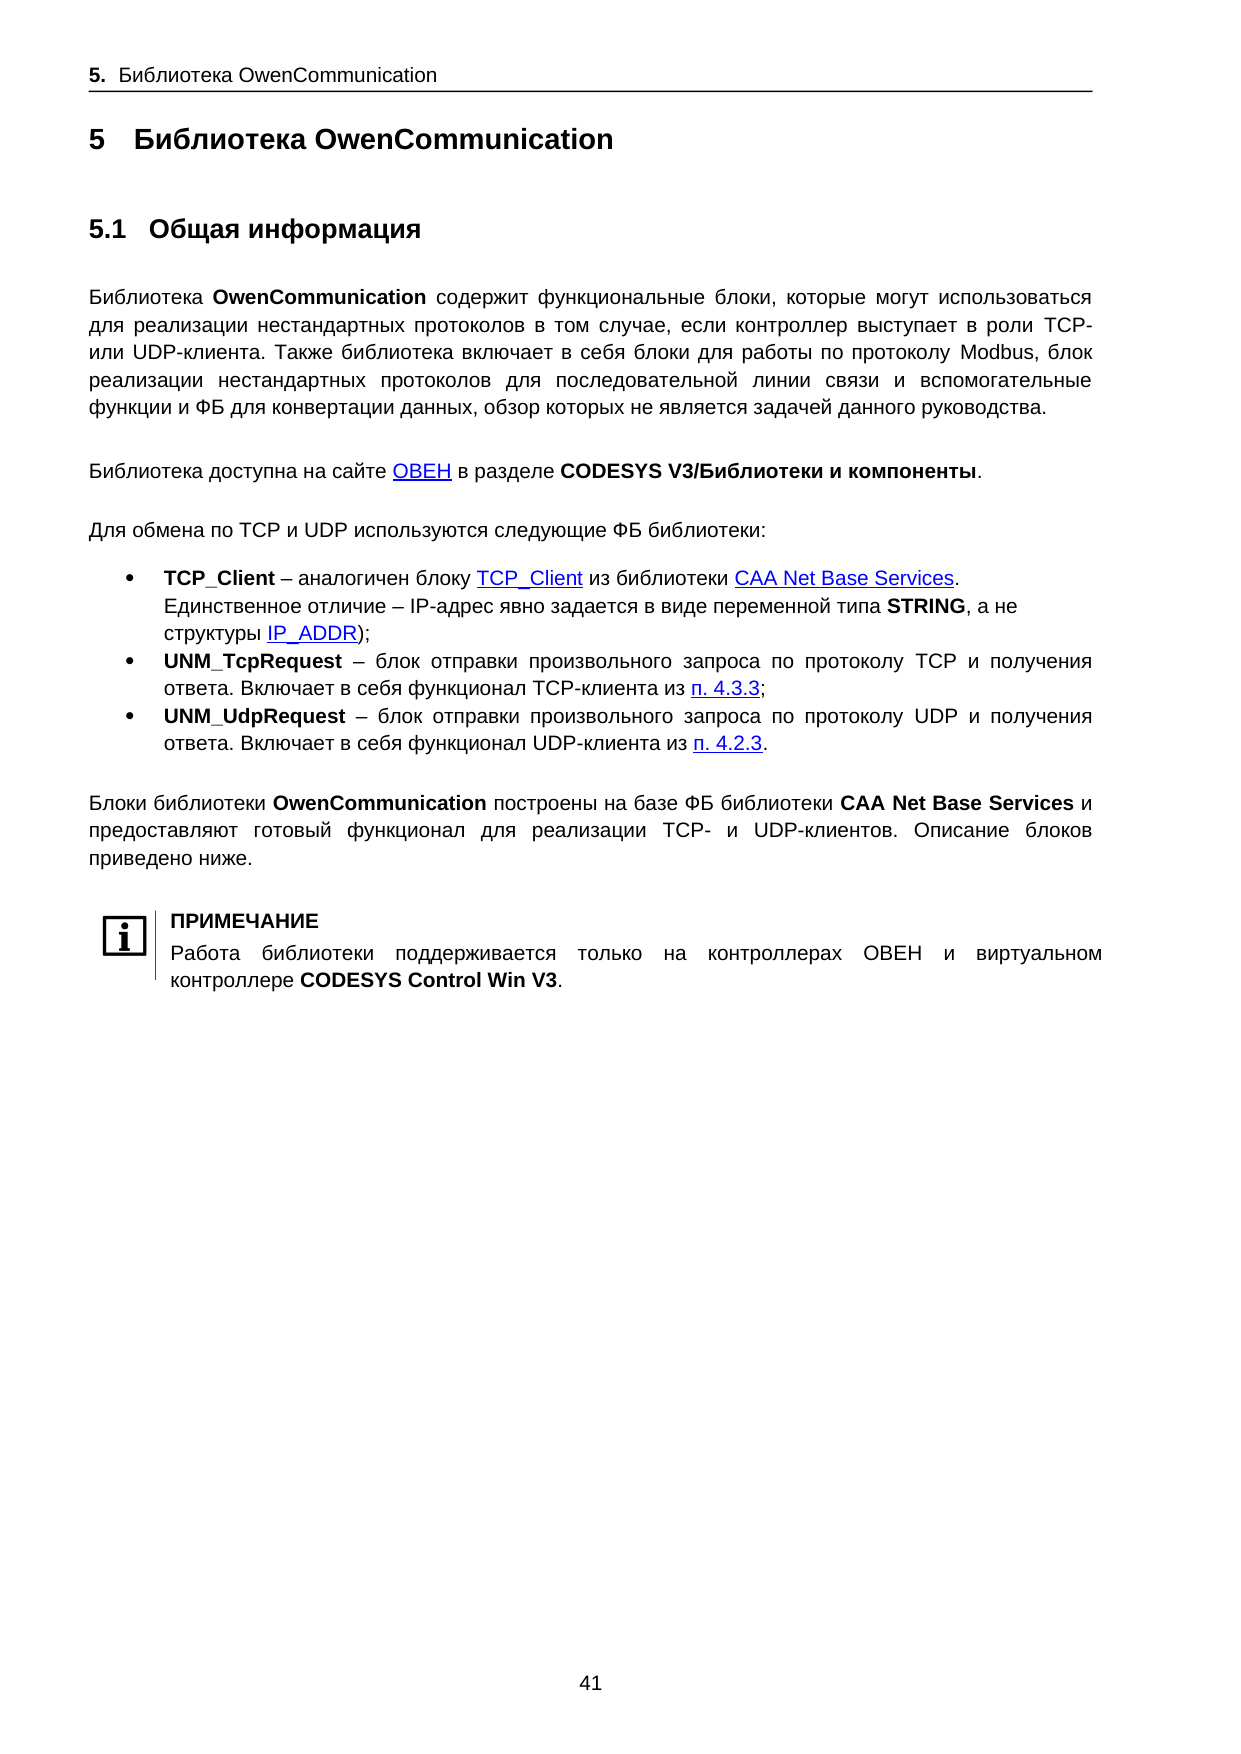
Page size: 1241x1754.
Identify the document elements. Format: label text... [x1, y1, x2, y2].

list UNM_TcpRequest – блок отправки произвольного запроса по протоколу TCP и получения ответа. Включает в себя функционал TCP-клиента из п. 4.3.3; [126, 648, 1092, 700]
list TCP_Client – аналогичен блоку TCP_Client из библиотеки CAA Net Base Services. Единственное отличие – IP-адрес явно задается в виде переменной типа STRING, а не структуры IP_ADDR); [126, 566, 1092, 645]
text Блоки библиотеки OwenCommunication построены на базе ФБ библиотеки CAA Net Base Services и предоставляют готовый функционал для реализации TCP- и UDP-клиентов. Описание блоков приведено ниже. [89, 790, 1092, 869]
text Библиотека доступна на сайте ОВЕН в разделе CODESYS V3/Библиотеки и компоненты. [89, 458, 1092, 482]
table_header ПРИМЕЧАНИЕ Работа библиотеки поддерживается только на контроллерах ОВЕН и виртуальном контроллере CODESYS Control Win V3. [159, 905, 1115, 995]
text Для обмена по TCP и UDP используются следующие ФБ библиотеки: [89, 518, 1092, 542]
subtitle Библиотека OwenCommunication [89, 122, 1092, 156]
table_header [89, 905, 159, 995]
subtitle Общая информация [89, 213, 1092, 244]
picture [100, 908, 158, 982]
text Библиотека OwenCommunication содержит функциональные блоки, которые могут использоваться для реализации нестандартных протоколов в том случае, если контроллер выступает в роли TCP- или UDP-клиента. Также библиотека включает в себя блоки для работы по протоколу Modbus, блок реализации нестандартных протоколов для последовательной линии связи и вспомогательные функции и ФБ для конвертации данных, обзор которых не является задачей данного руководства. [89, 285, 1092, 419]
list UNM_UdpRequest – блок отправки произвольного запроса по протоколу UDP и получения ответа. Включает в себя функционал UDP-клиента из п. 4.2.3. [126, 704, 1092, 755]
